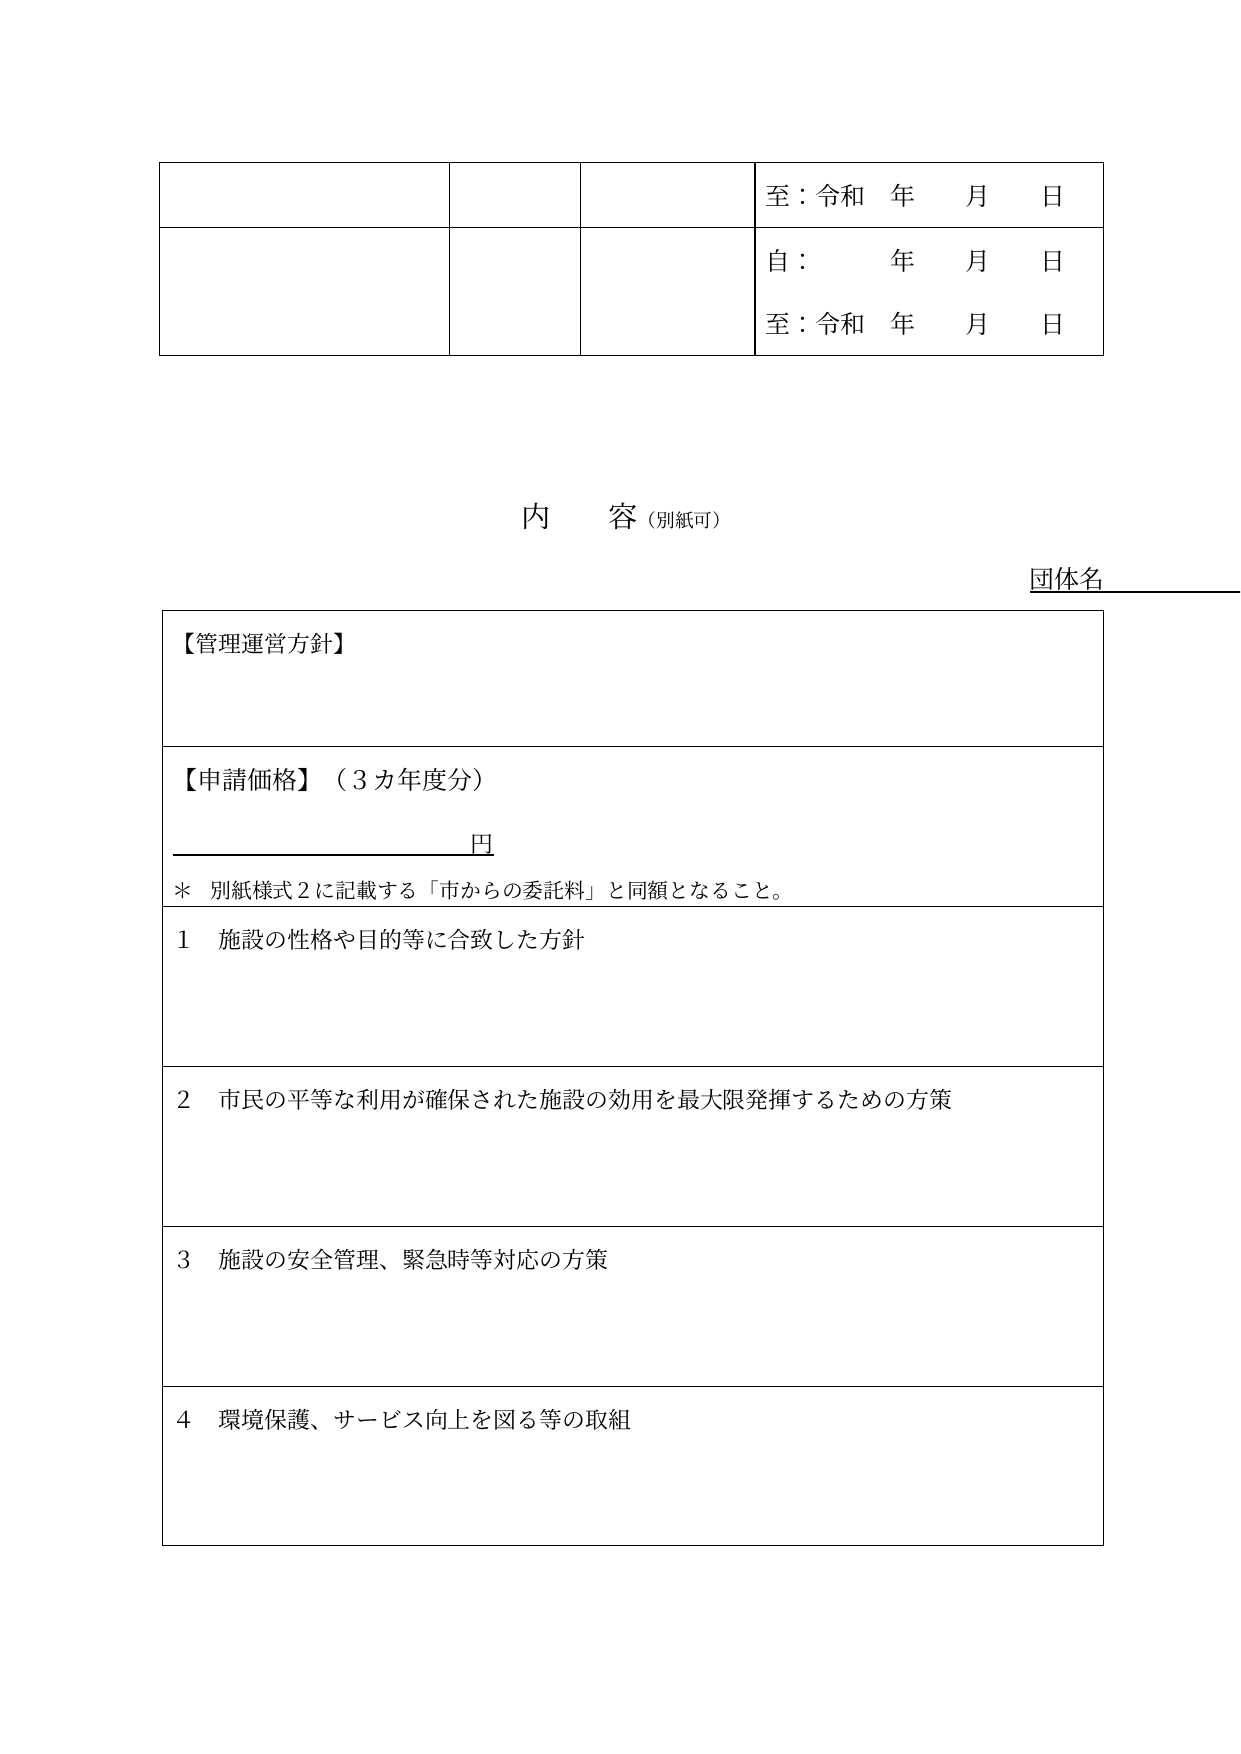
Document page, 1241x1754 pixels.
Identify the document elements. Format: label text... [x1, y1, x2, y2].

table_cell 自： 年 月 日 至：令和 年 月 日 [756, 228, 1103, 355]
table_cell 【申請価格】（３カ年度分） 円 別紙様式２に記載する「市からの委託料」と同額となること。 [163, 747, 1103, 906]
table_cell ３ 施設の安全管理、緊急時等対応の方策 [163, 1227, 1103, 1386]
table_cell [581, 228, 754, 355]
table_cell [450, 163, 580, 227]
table_cell [450, 228, 580, 355]
table_cell ４ 環境保護、サービス向上を図る等の取組 [163, 1387, 1103, 1545]
table_cell [160, 228, 449, 355]
table_header 【管理運営方針】 [163, 611, 1103, 746]
table_cell 自： 年 月 日 至：令和 年 月 日 [756, 163, 1103, 227]
table_cell [160, 163, 449, 227]
table_cell １ 施設の性格や目的等に合致した方針 [163, 907, 1103, 1066]
table_cell [581, 163, 754, 227]
text 内 容（別紙可） [148, 483, 1104, 546]
text 団体名 [148, 546, 1104, 610]
table_cell ２ 市民の平等な利用が確保された施設の効用を最大限発揮するための方策 [163, 1067, 1103, 1226]
